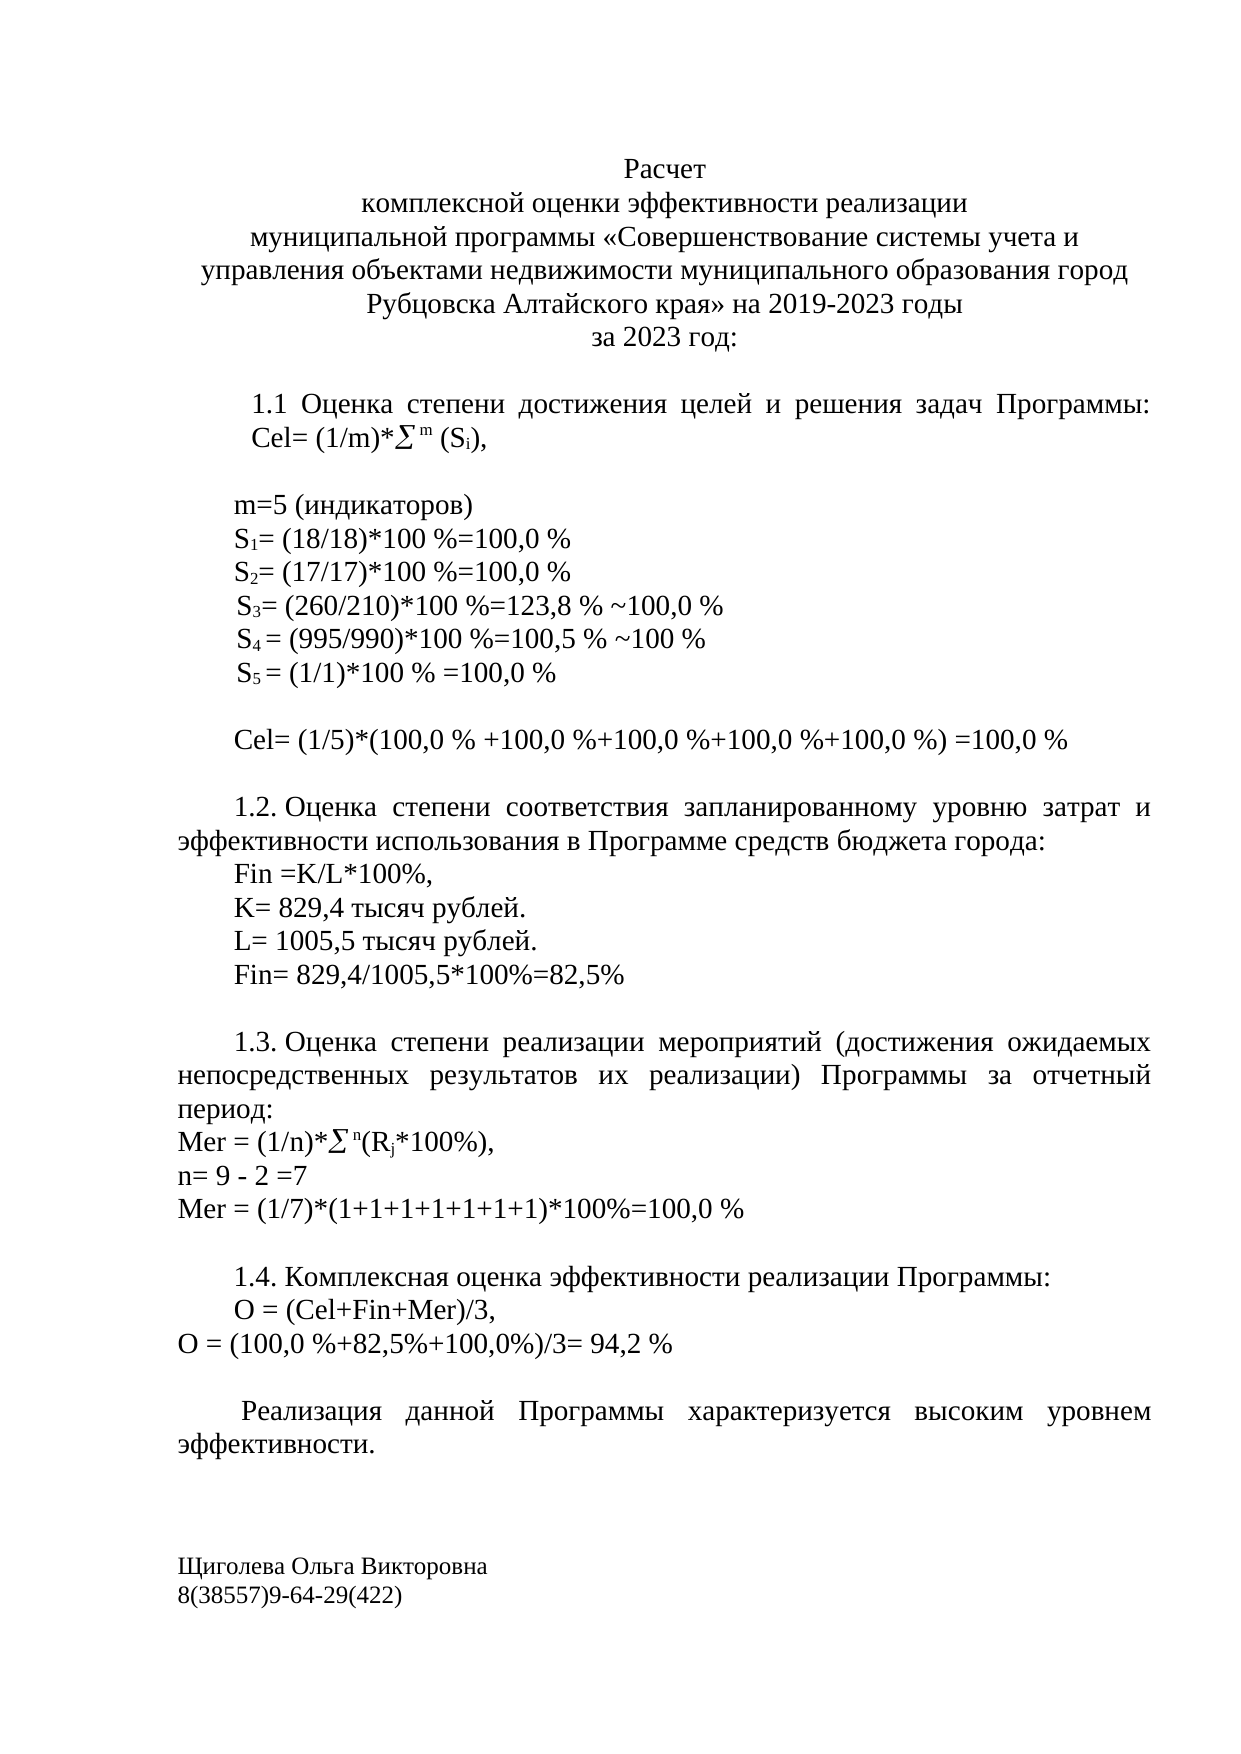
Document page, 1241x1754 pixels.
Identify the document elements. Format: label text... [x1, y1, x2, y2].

text муниципальной программы «Совершенствование системы учета и управления объектами недвижимости муниципального образования город Рубцовска Алтайского края» на 2019-2023 годы [177, 219, 1152, 319]
text за 2023 год: [177, 319, 1152, 353]
text O = (Cel+Fin+Mer)/3, [177, 1292, 1152, 1326]
text Реализация данной Программы характеризуется высоким уровнем эффективности. [177, 1393, 1152, 1460]
text 1.2. Оценка степени соответствия запланированному уровню затрат и эффективности использования в Программе средств бюджета города: [177, 789, 1152, 856]
text Расчет [177, 152, 1152, 185]
text K= 829,4 тысяч рублей. [177, 890, 1152, 923]
text Fin= 829,4/1005,5*100%=82,5% [177, 957, 1152, 990]
text 1.4. Комплексная оценка эффективности реализации Программы: [177, 1259, 1152, 1292]
text O = (100,0 %+82,5%+100,0%)/3= 94,2 % [177, 1326, 1152, 1359]
text S4 = (995/990)*100 %=100,5 % ~100 % [177, 621, 1152, 655]
text S1= (18/18)*100 %=100,0 % [177, 521, 1152, 554]
text Cel= (1/5)*(100,0 % +100,0 %+100,0 %+100,0 %+100,0 %) =100,0 % [177, 722, 1152, 756]
text m=5 (индикаторов) [177, 487, 1152, 521]
text 8(38557)9-64-29(422) [177, 1580, 1152, 1608]
text L= 1005,5 тысяч рублей. [177, 923, 1152, 957]
text n= 9 - 2 =7 [177, 1158, 1152, 1192]
text Mer = (1/n)* n(Rj*100%), [177, 1124, 1152, 1158]
text S2= (17/17)*100 %=100,0 % [177, 554, 1152, 588]
list 1.1 Оценка степени достижения целей и решения задач Программы: Cel= (1/m)* m (Si), [251, 386, 1152, 454]
text Mer = (1/7)*(1+1+1+1+1+1+1)*100%=100,0 % [177, 1192, 1152, 1225]
text S5 = (1/1)*100 % =100,0 % [177, 655, 1152, 688]
text Fin =K/L*100%, [177, 856, 1152, 890]
text комплексной оценки эффективности реализации [177, 185, 1152, 219]
text Щиголева Ольга Викторовна [177, 1551, 1152, 1580]
text S3= (260/210)*100 %=123,8 % ~100,0 % [177, 588, 1152, 621]
text 1.3. Оценка степени реализации мероприятий (достижения ожидаемых непосредственных результатов их реализации) Программы за отчетный период: [177, 1024, 1152, 1124]
